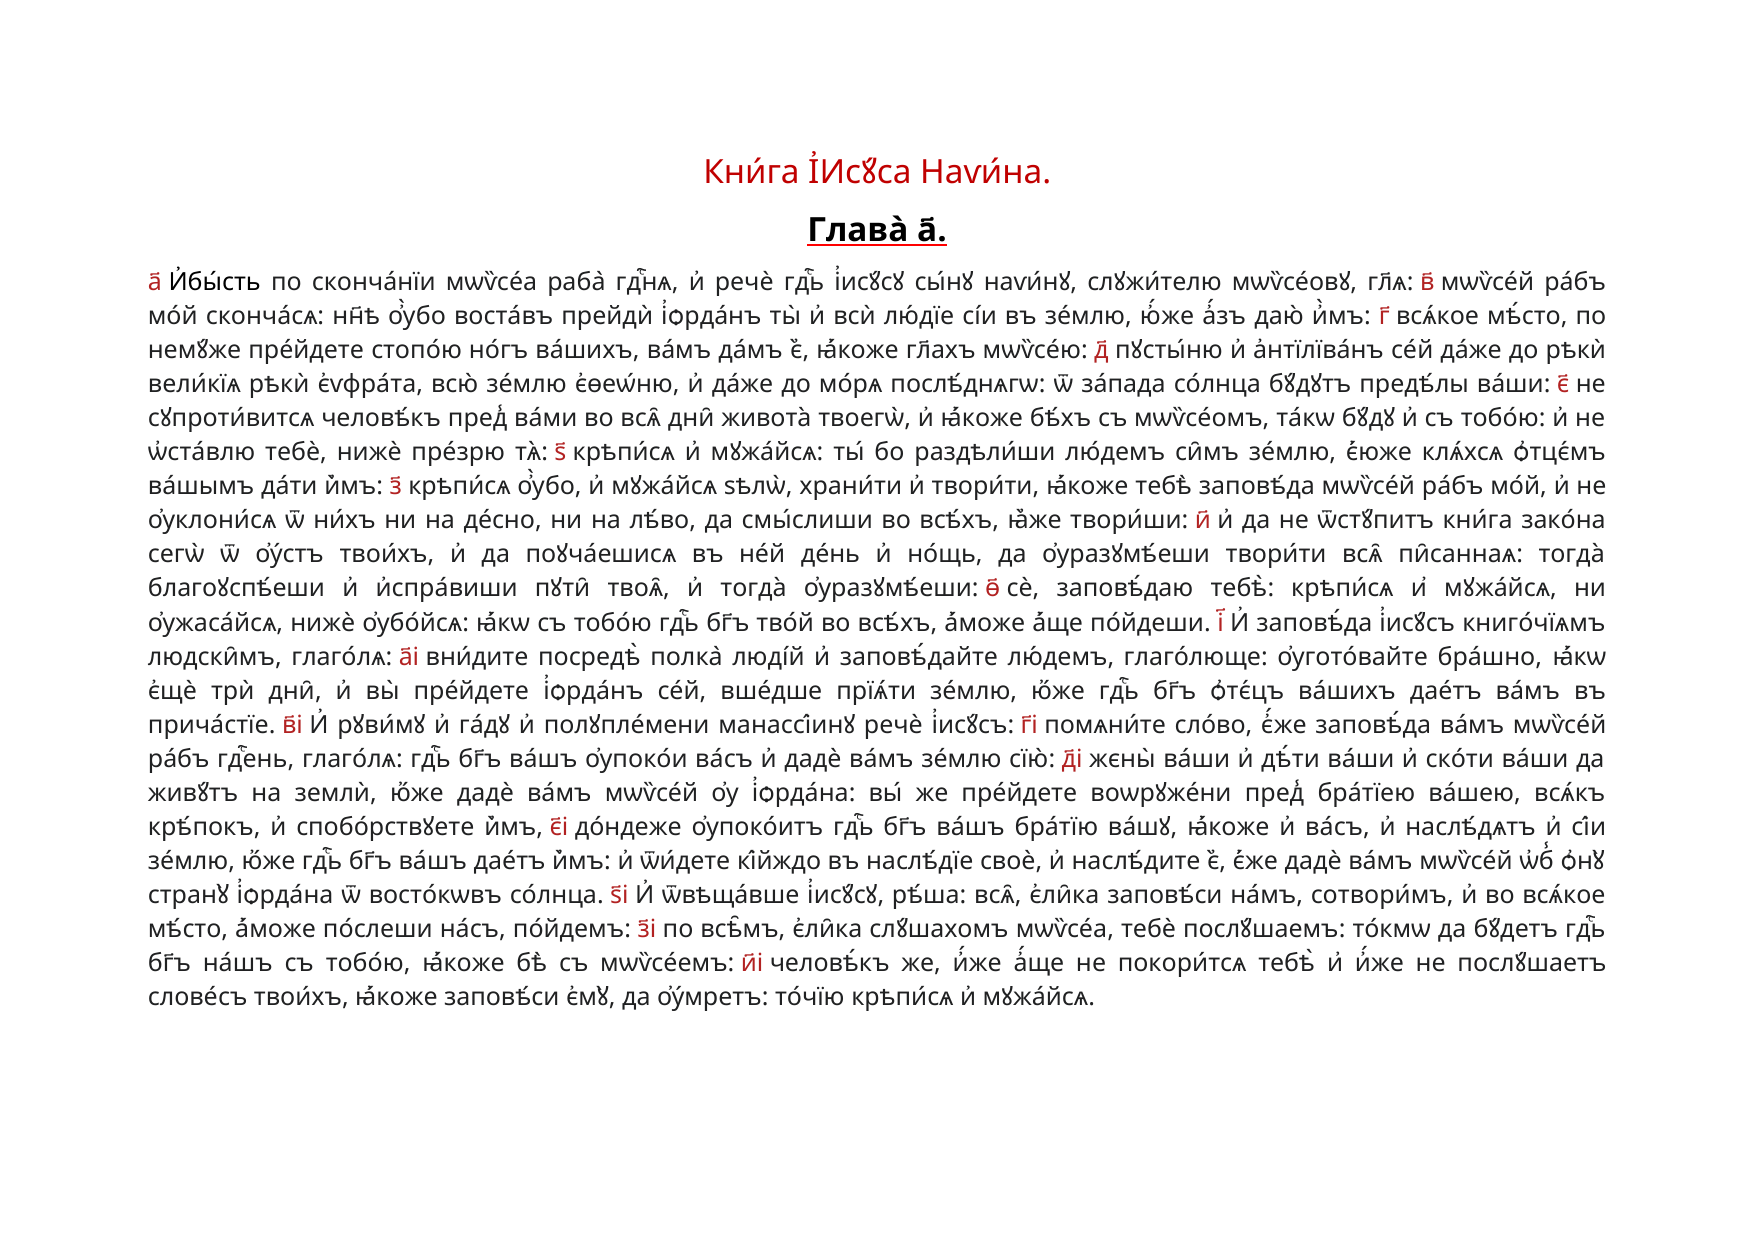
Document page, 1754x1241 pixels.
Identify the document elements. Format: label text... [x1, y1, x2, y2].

text Глава̀ а҃. [148, 206, 1606, 251]
text Кни́га І҆Исꙋ́са Наѵи́на. [148, 148, 1606, 193]
text а҃ И҆бы́сть по сконча́нїи мѡѷсе́а раба̀ гдⷭ҇нѧ, и҆ речѐ гдⷭ҇ь і҆исꙋ́сꙋ сы́нꙋ наѵи́нꙋ, слꙋжи́телю мѡѷсе́овꙋ, гл҃ѧ: в҃ мѡѷсе́й ра́бъ мо́й сконча́сѧ: нн҃ѣ ѹ҆̀бо воста́въ прейдѝ і҆ѻрда́нъ ты̀ и҆ всѝ лю́дїе сі́и въ зе́млю, ю҆́же а҆́зъ даю̀ и҆̀мъ: г҃ всѧ́кое мѣ́сто, по немꙋ́же пре́йдете стопо́ю но́гъ ва́шихъ, ва́мъ да́мъ є҆̀, ꙗ҆́коже гл҃ахъ мѡѷсе́ю: д҃ пꙋсты́ню и҆ а҆нтїлїва́нъ се́й да́же до рѣкѝ вели́кїѧ рѣкѝ є҆ѵфра́та, всю̀ зе́млю є҆ѳеѡ́ню, и҆ да́же до мо́рѧ послѣ́днѧгѡ: ѿ за́пада со́лнца бꙋ́дꙋтъ предѣ́лы ва́ши: є҃ не сꙋпроти́витсѧ человѣ́къ пред̾ ва́ми во всѧ̑ дни̑ живота̀ твоегѡ̀, и҆ ꙗ҆́коже бѣ́хъ съ мѡѷсе́омъ, та́кѡ бꙋ́дꙋ и҆ съ тобо́ю: и҆ не ѡ҆ста́влю тебѐ, нижѐ пре́зрю тѧ̀: ѕ҃ крѣпи́сѧ и҆ мꙋжа́йсѧ: ты́ бо раздѣли́ши лю́демъ си̑мъ зе́млю, є҆́юже клѧ́хсѧ ѻ҆тцє́мъ ва́шымъ да́ти и҆̀мъ: з҃ крѣпи́сѧ ѹ҆̀бо, и҆ мꙋжа́йсѧ ѕѣлѡ̀, храни́ти и҆ твори́ти, ꙗ҆́коже тебѣ̀ заповѣ́да мѡѷсе́й ра́бъ мо́й, и҆ не ѹ҆клони́сѧ ѿ ни́хъ ни на де́сно, ни на лѣ́во, да смы́слиши во всѣ́хъ, ꙗ҆̀же твори́ши: и҃ и҆ да не ѿстꙋ́питъ кни́га зако́на сегѡ̀ ѿ ѹ҆́стъ твои́хъ, и҆ да поꙋча́ешисѧ въ не́й де́нь и҆ но́щь, да ѹ҆разꙋмѣ́еши твори́ти всѧ̑ пи̑саннаѧ: тогда̀ благоꙋспѣ́еши и҆ и҆спра́виши пꙋти̑ твоѧ̑, и҆ тогда̀ ѹ҆разꙋмѣ́еши: ѳ҃ сѐ, заповѣ́даю тебѣ̀: крѣпи́сѧ и҆ мꙋжа́йсѧ, ни ѹ҆жаса́йсѧ, нижѐ ѹ҆бо́йсѧ: ꙗ҆́кѡ съ тобо́ю гдⷭ҇ь бг҃ъ тво́й во всѣ́хъ, а҆́може а҆́ще по́йдеши. і҃ И҆ заповѣ́да і҆исꙋ́съ книго́чїѧмъ людски̑мъ, глаго́лѧ: а҃і вни́дите посредѣ̀ полка̀ люді́й и҆ заповѣ́дайте лю́демъ, глаго́люще: ѹ҆гото́вайте бра́шно, ꙗ҆́кѡ є҆щѐ трѝ дни̑, и҆ вы̀ пре́йдете і҆ѻрда́нъ се́й, вше́дше прїѧ́ти зе́млю, ю҆́же гдⷭ҇ь бг҃ъ ѻ҆тє́цъ ва́шихъ дае́тъ ва́мъ въ прича́стїе. в҃і И҆ рꙋви́мꙋ и҆ га́дꙋ и҆ полꙋпле́мени манассі́инꙋ речѐ і҆исꙋ́съ: г҃і помѧни́те сло́во, є҆́же заповѣ́да ва́мъ мѡѷсе́й ра́бъ гдⷭ҇ень, глаго́лѧ: гдⷭ҇ь бг҃ъ ва́шъ ѹ҆поко́и ва́съ и҆ дадѐ ва́мъ зе́млю сїю̀: д҃і жєны̀ ва́ши и҆ дѣ́ти ва́ши и҆ ско́ти ва́ши да живꙋ́тъ на землѝ, ю҆́же дадѐ ва́мъ мѡѷсе́й ѹ҆ і҆ѻрда́на: вы́ же пре́йдете воѡрꙋже́ни пред̾ бра́тїею ва́шею, всѧ́къ крѣ́покъ, и҆ спобо́рствꙋете и҆̀мъ, є҃і до́ндеже ѹ҆поко́итъ гдⷭ҇ь бг҃ъ ва́шъ бра́тїю ва́шꙋ, ꙗ҆́коже и҆ ва́съ, и҆ наслѣ́дѧтъ и҆ сі́и зе́млю, ю҆́же гдⷭ҇ь бг҃ъ ва́шъ дае́тъ и҆̀мъ: и҆ ѿи́дете кі́йждо въ наслѣ́дїе своѐ, и҆ наслѣ́дите є҆̀, є҆́же дадѐ ва́мъ мѡѷсе́й ѡ҆б̾ ѻ҆нꙋ̀ странꙋ̀ і҆ѻрда́на ѿ восто́кѡвъ со́лнца. ѕ҃і И҆ ѿвѣща́вше і҆исꙋ́сꙋ, рѣ́ша: всѧ̑, є҆ли̑ка заповѣ́си на́мъ, сотвори́мъ, и҆ во всѧ́кое мѣ́сто, а҆́може по́слеши на́съ, по́йдемъ: з҃і по всѣ̑мъ, є҆ли̑ка слꙋ́шахомъ мѡѷсе́а, тебѐ послꙋ́шаемъ: то́кмѡ да бꙋ́детъ гдⷭ҇ь бг҃ъ на́шъ съ тобо́ю, ꙗ҆́коже бѣ̀ съ мѡѷсе́емъ: и҃і человѣ́къ же, и҆́же а҆́ще не покори́тсѧ тебѣ̀ и҆ и҆́же не послꙋ́шаетъ слове́съ твои́хъ, ꙗ҆́коже заповѣ́си є҆мꙋ̀, да ѹ҆́мретъ: то́чїю крѣпи́сѧ и҆ мꙋжа́йсѧ. [148, 263, 1606, 1013]
